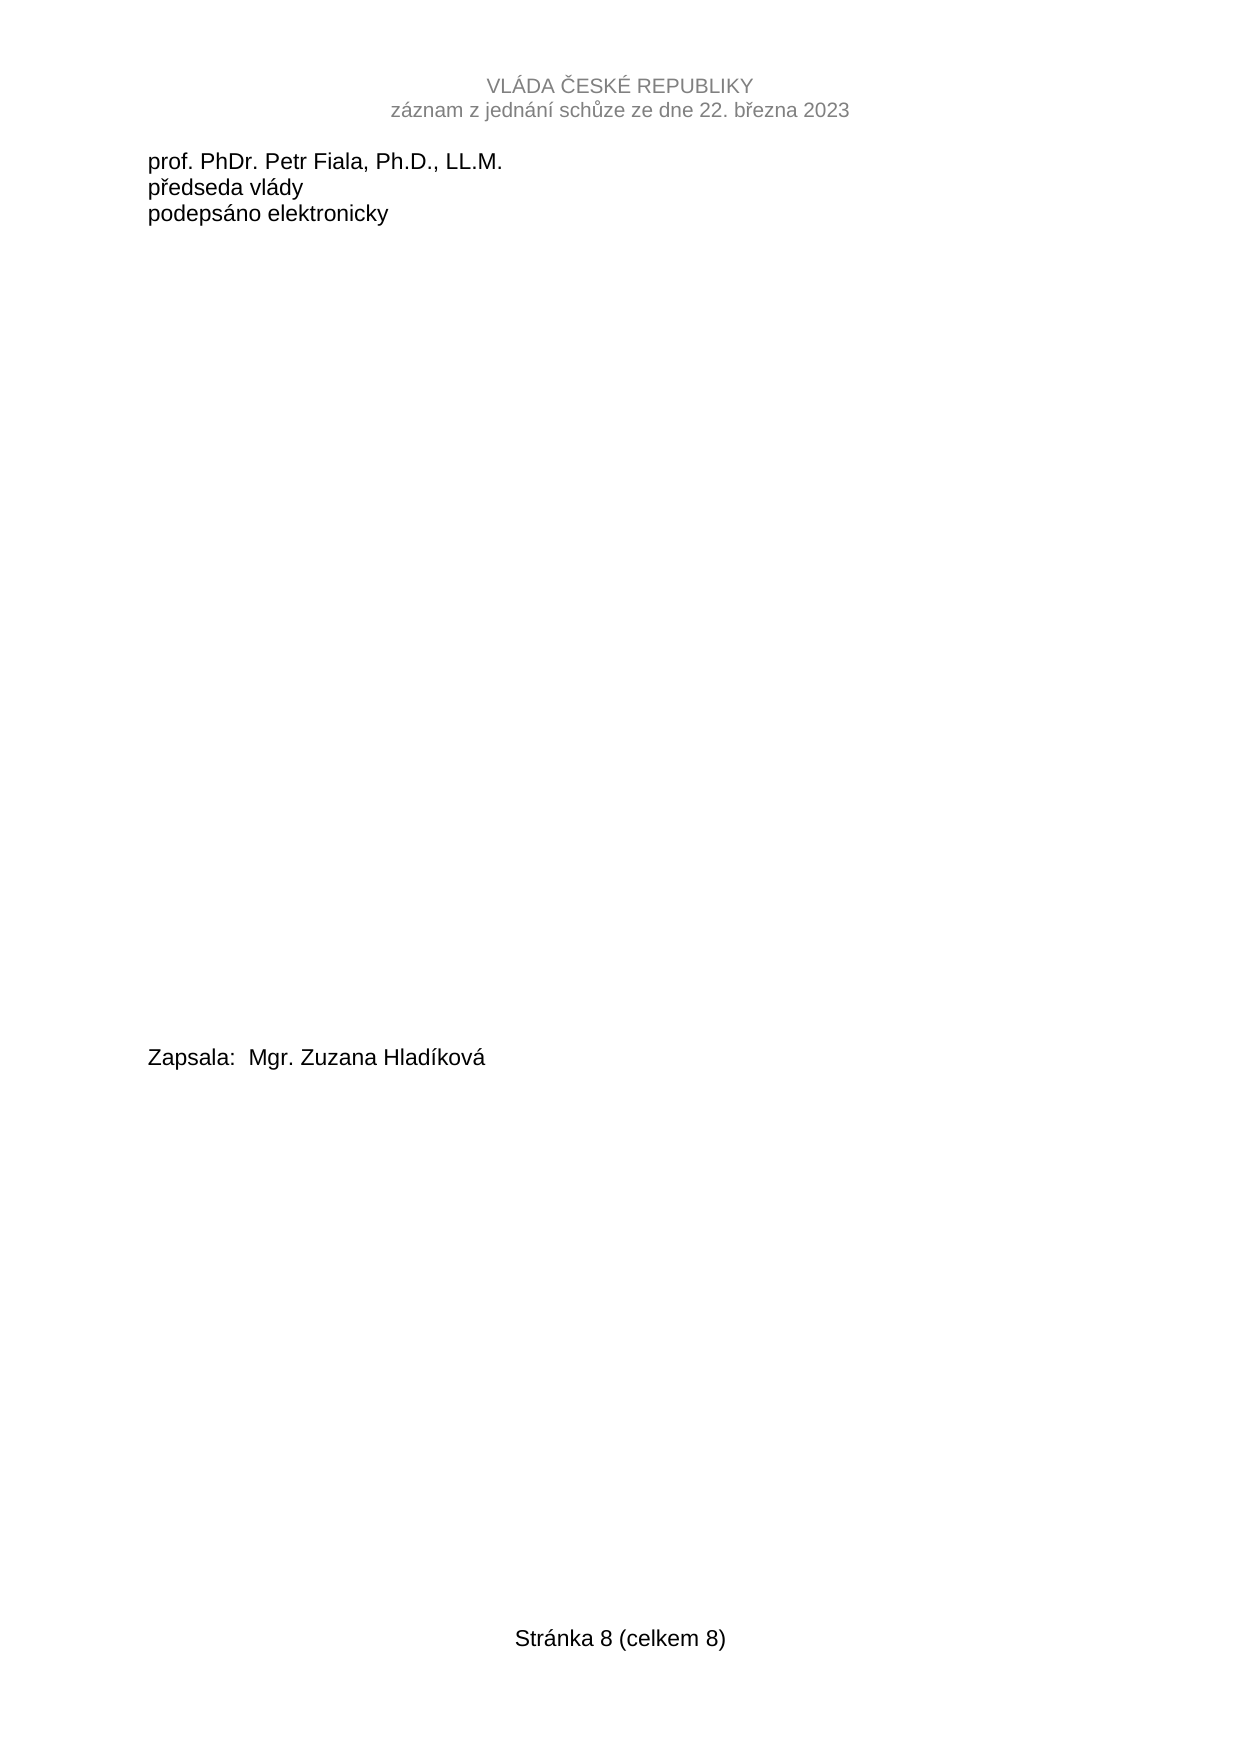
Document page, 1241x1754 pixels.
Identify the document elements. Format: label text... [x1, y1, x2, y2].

text prof. PhDr. Petr Fiala, Ph.D., LL.M. [148, 148, 1093, 174]
text Zapsala: Mgr. Zuzana Hladíková [148, 1044, 1093, 1070]
text předseda vlády [148, 174, 1093, 200]
text podepsáno elektronicky [148, 200, 1093, 227]
